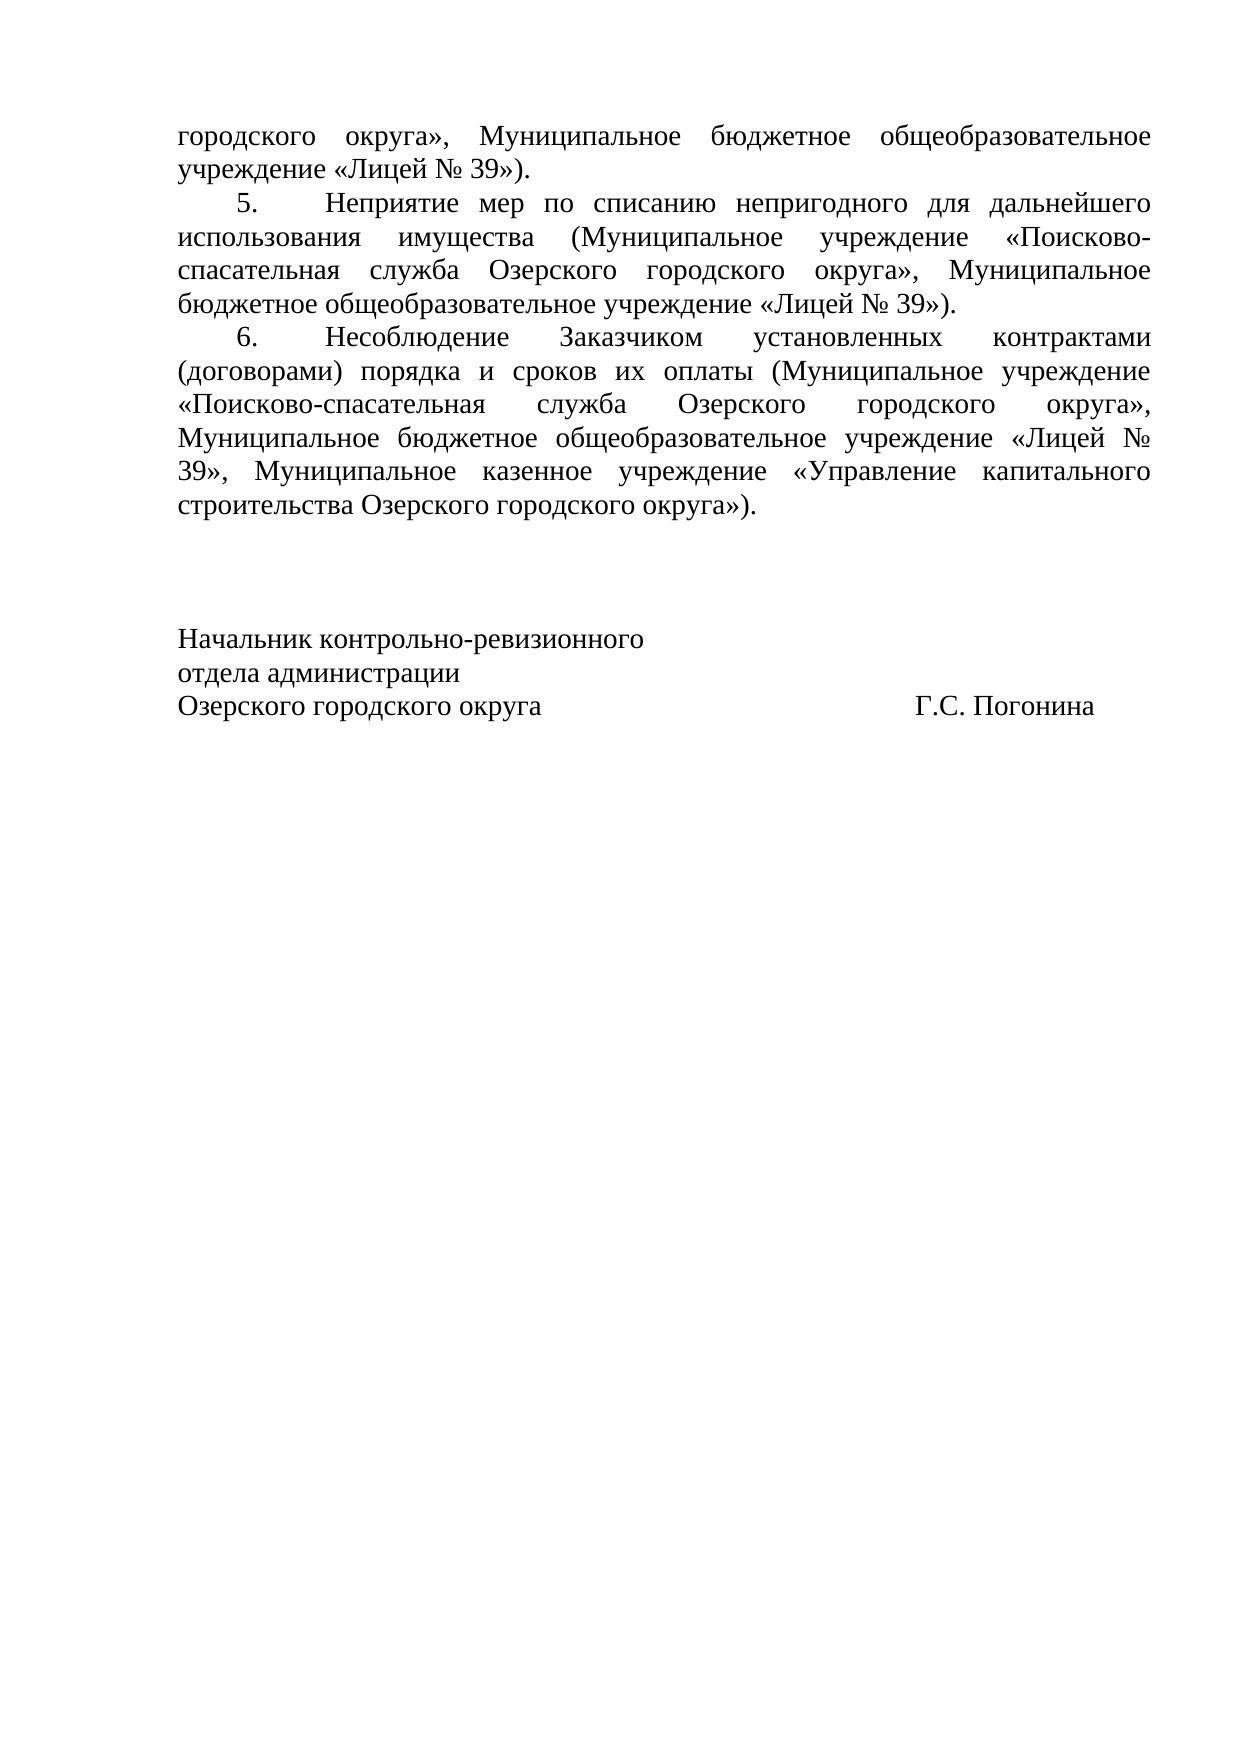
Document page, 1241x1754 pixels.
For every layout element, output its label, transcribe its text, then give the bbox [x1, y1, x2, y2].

list Несоблюдение Заказчиком установленных контрактами (договорами) порядка и сроков их оплаты (Муниципальное учреждение «Поисково-спасательная служба Озерского городского округа», Муниципальное бюджетное общеобразовательное учреждение «Лицей № 39», Муниципальное казенное учреждение «Управление капитального строительства Озерского городского округа»). [177, 319, 1152, 521]
list Неприятие мер по списанию непригодного для дальнейшего использования имущества (Муниципальное учреждение «Поисково-спасательная служба Озерского городского округа», Муниципальное бюджетное общеобразовательное учреждение «Лицей № 39»). [177, 185, 1152, 319]
text Начальник контрольно-ревизионного [177, 621, 1152, 655]
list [177, 118, 1152, 185]
text отдела администрации [177, 655, 1152, 688]
text Озерского городского округа Г.С. Погонина [177, 688, 1152, 722]
